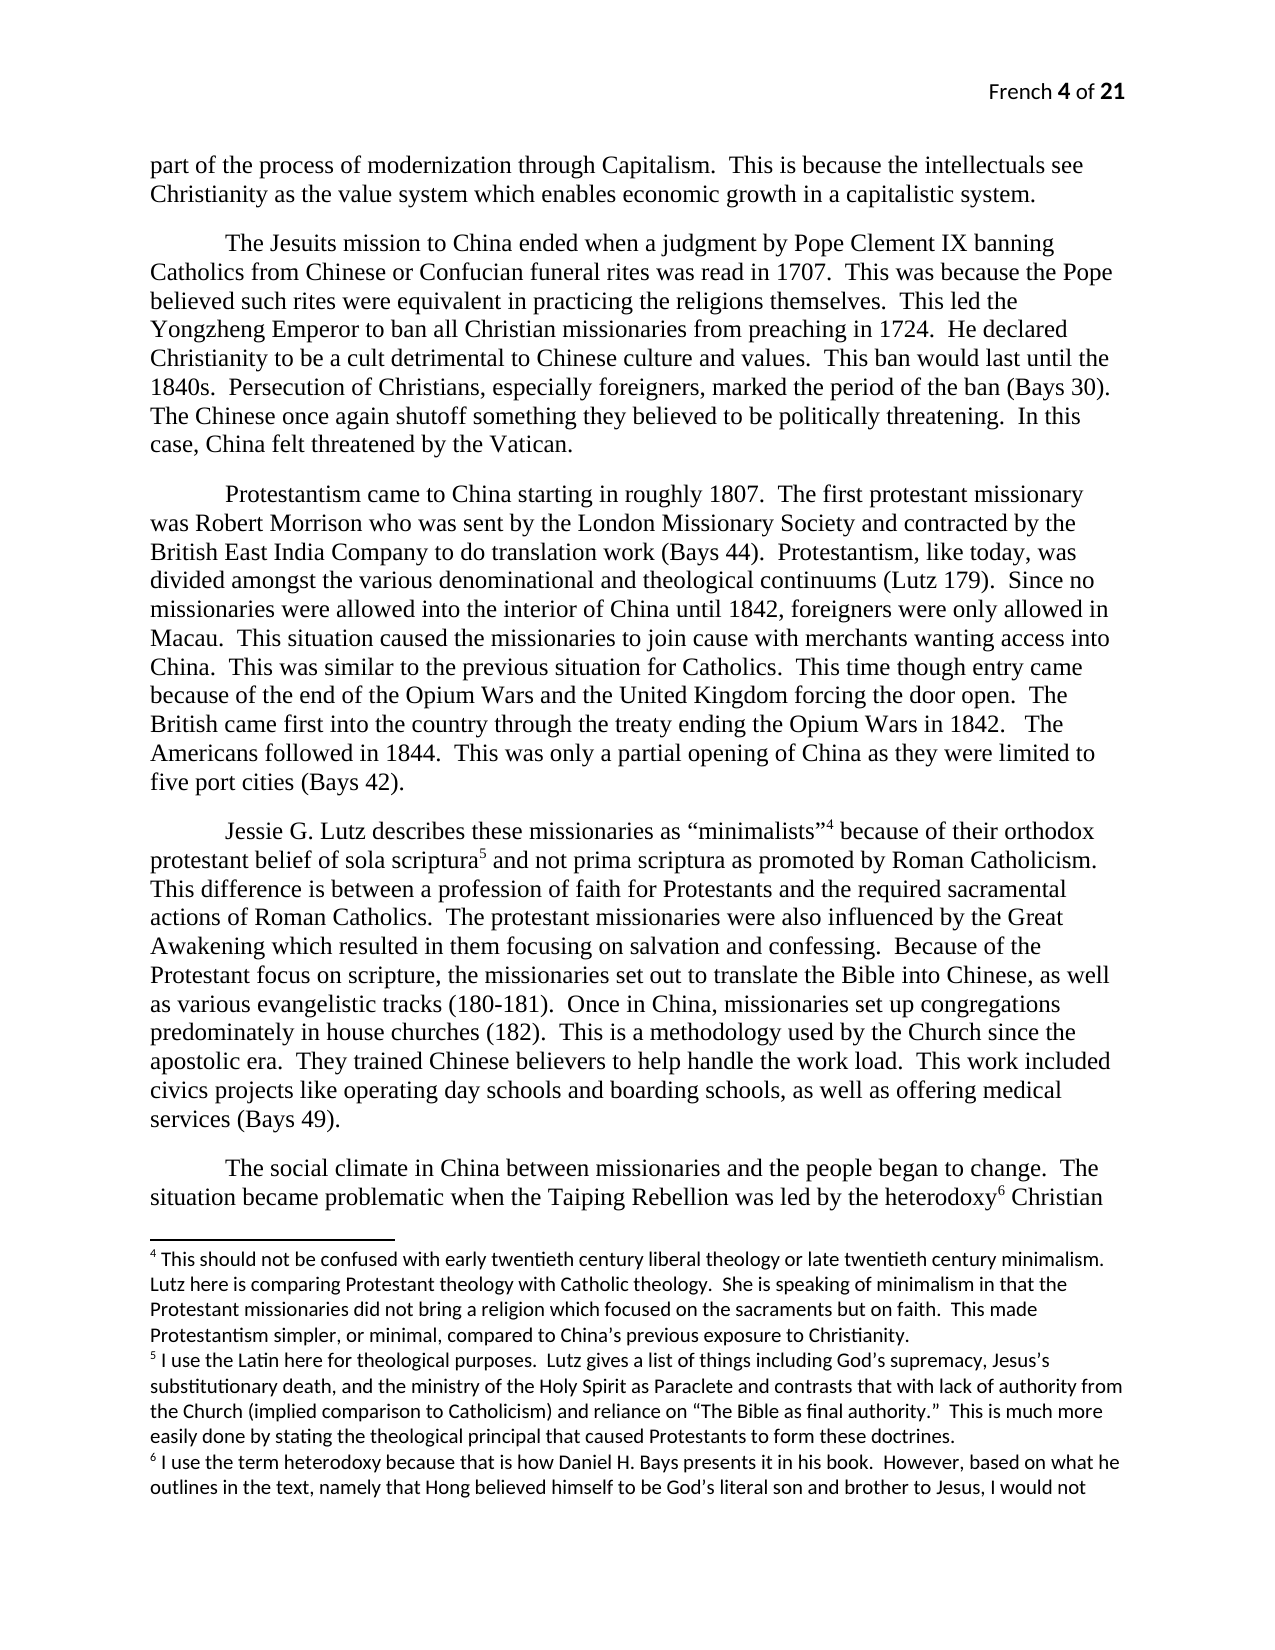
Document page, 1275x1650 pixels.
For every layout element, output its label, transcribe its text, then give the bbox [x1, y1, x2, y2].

text Protestantism came to China starting in roughly 1807. The first protestant missionary was Robert Morrison who was sent by the London Missionary Society and contracted by the British East India Company to do translation work (Bays 44). Protestantism, like today, was divided amongst the various denominational and theological continuums (Lutz 179). Since no missionaries were allowed into the interior of China until 1842, foreigners were only allowed in Macau. This situation caused the missionaries to join cause with merchants wanting access into China. This was similar to the previous situation for Catholics. This time though entry came because of the end of the Opium Wars and the United Kingdom forcing the door open. The British came first into the country through the treaty ending the Opium Wars in 1842. The Americans followed in 1844. This was only a partial opening of China as they were limited to five port cities (Bays 42). [150, 479, 1125, 795]
text The Jesuits mission to China ended when a judgment by Pope Clement IX banning Catholics from Chinese or Confucian funeral rites was read in 1707. This was because the Pope believed such rites were equivalent in practicing the religions themselves. This led the Yongzheng Emperor to ban all Christian missionaries from preaching in 1724. He declared Christianity to be a cult detrimental to Chinese culture and values. This ban would last until the 1840s. Persecution of Christians, especially foreigners, marked the period of the ban (Bays 30). The Chinese once again shutoff something they believed to be politically threatening. In this case, China felt threatened by the Vatican. [150, 228, 1125, 458]
text Jessie G. Lutz describes these missionaries as “minimalists” because of their orthodox protestant belief of sola scriptura and not prima scriptura as promoted by Roman Catholicism. This difference is between a profession of faith for Protestants and the required sacramental actions of Roman Catholics. The protestant missionaries were also influenced by the Great Awakening which resulted in them focusing on salvation and confessing. Because of the Protestant focus on scripture, the missionaries set out to translate the Bible into Chinese, as well as various evangelistic tracks (180-181). Once in China, missionaries set up congregations predominately in house churches (182). This is a methodology used by the Church since the apostolic era. They trained Chinese believers to help handle the work load. This work included civics projects like operating day schools and boarding schools, as well as offering medical services (Bays 49). [150, 816, 1125, 1132]
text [150, 150, 1125, 207]
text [150, 1153, 1125, 1211]
